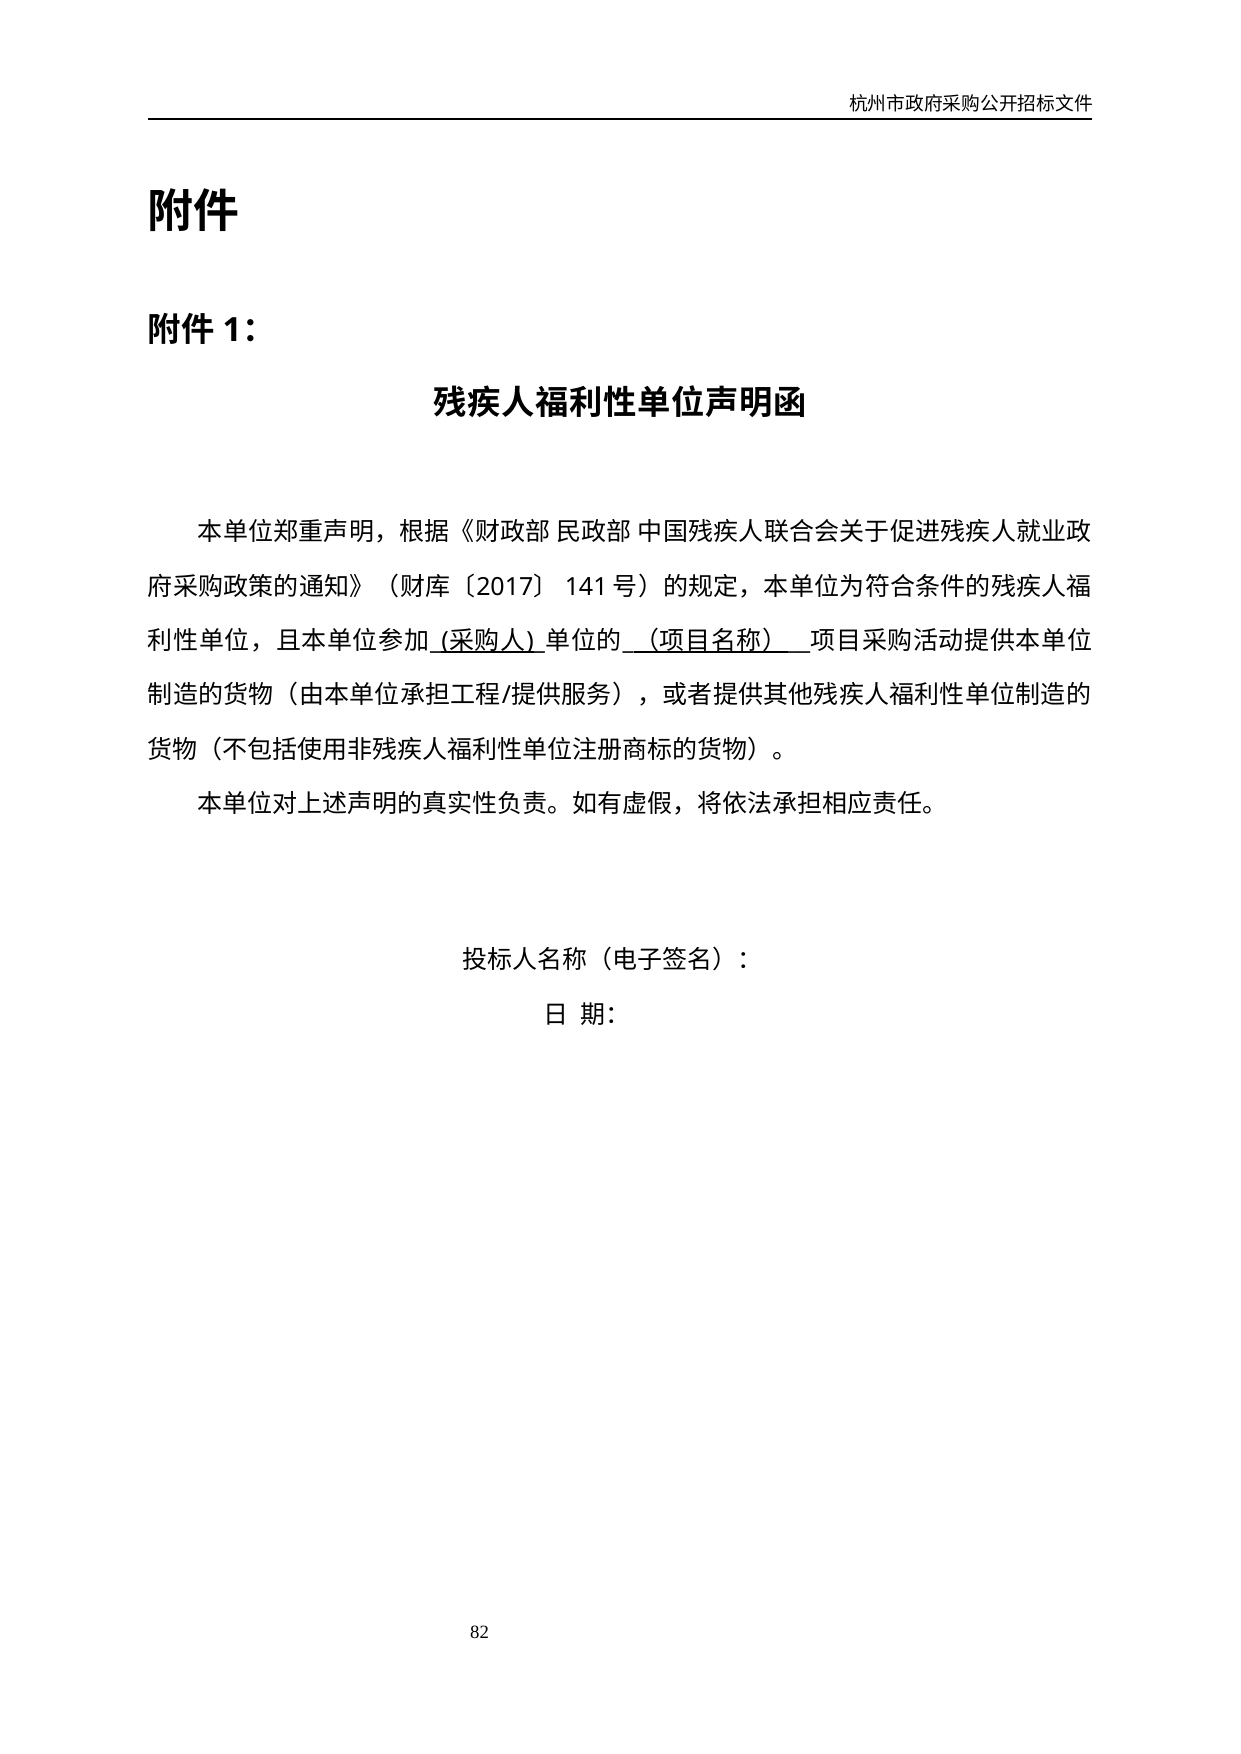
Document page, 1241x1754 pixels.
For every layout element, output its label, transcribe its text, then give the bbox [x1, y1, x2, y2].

text 本单位对上述声明的真实性负责。如有虚假，将依法承担相应责任。 [148, 783, 1092, 820]
subtitle 附件 [148, 174, 1092, 241]
text 附件1： [148, 303, 1092, 351]
text 投标人名称（电子签名）： [148, 940, 930, 976]
text 日 期： [148, 994, 930, 1031]
text 本单位郑重声明，根据《财政部 民政部 中国残疾人联合会关于促进残疾人就业政府采购政策的通知》（财库〔2017〕 141号）的规定，本单位为符合条件的残疾人福利性单位，且本单位参加_(采购人)_单位的_（项目名称）__项目采购活动提供本单位制造的货物（由本单位承担工程/提供服务），或者提供其他残疾人福利性单位制造的货物（不包括使用非残疾人福利性单位注册商标的货物）。 [148, 512, 1092, 765]
text 残疾人福利性单位声明函 [148, 375, 1092, 424]
